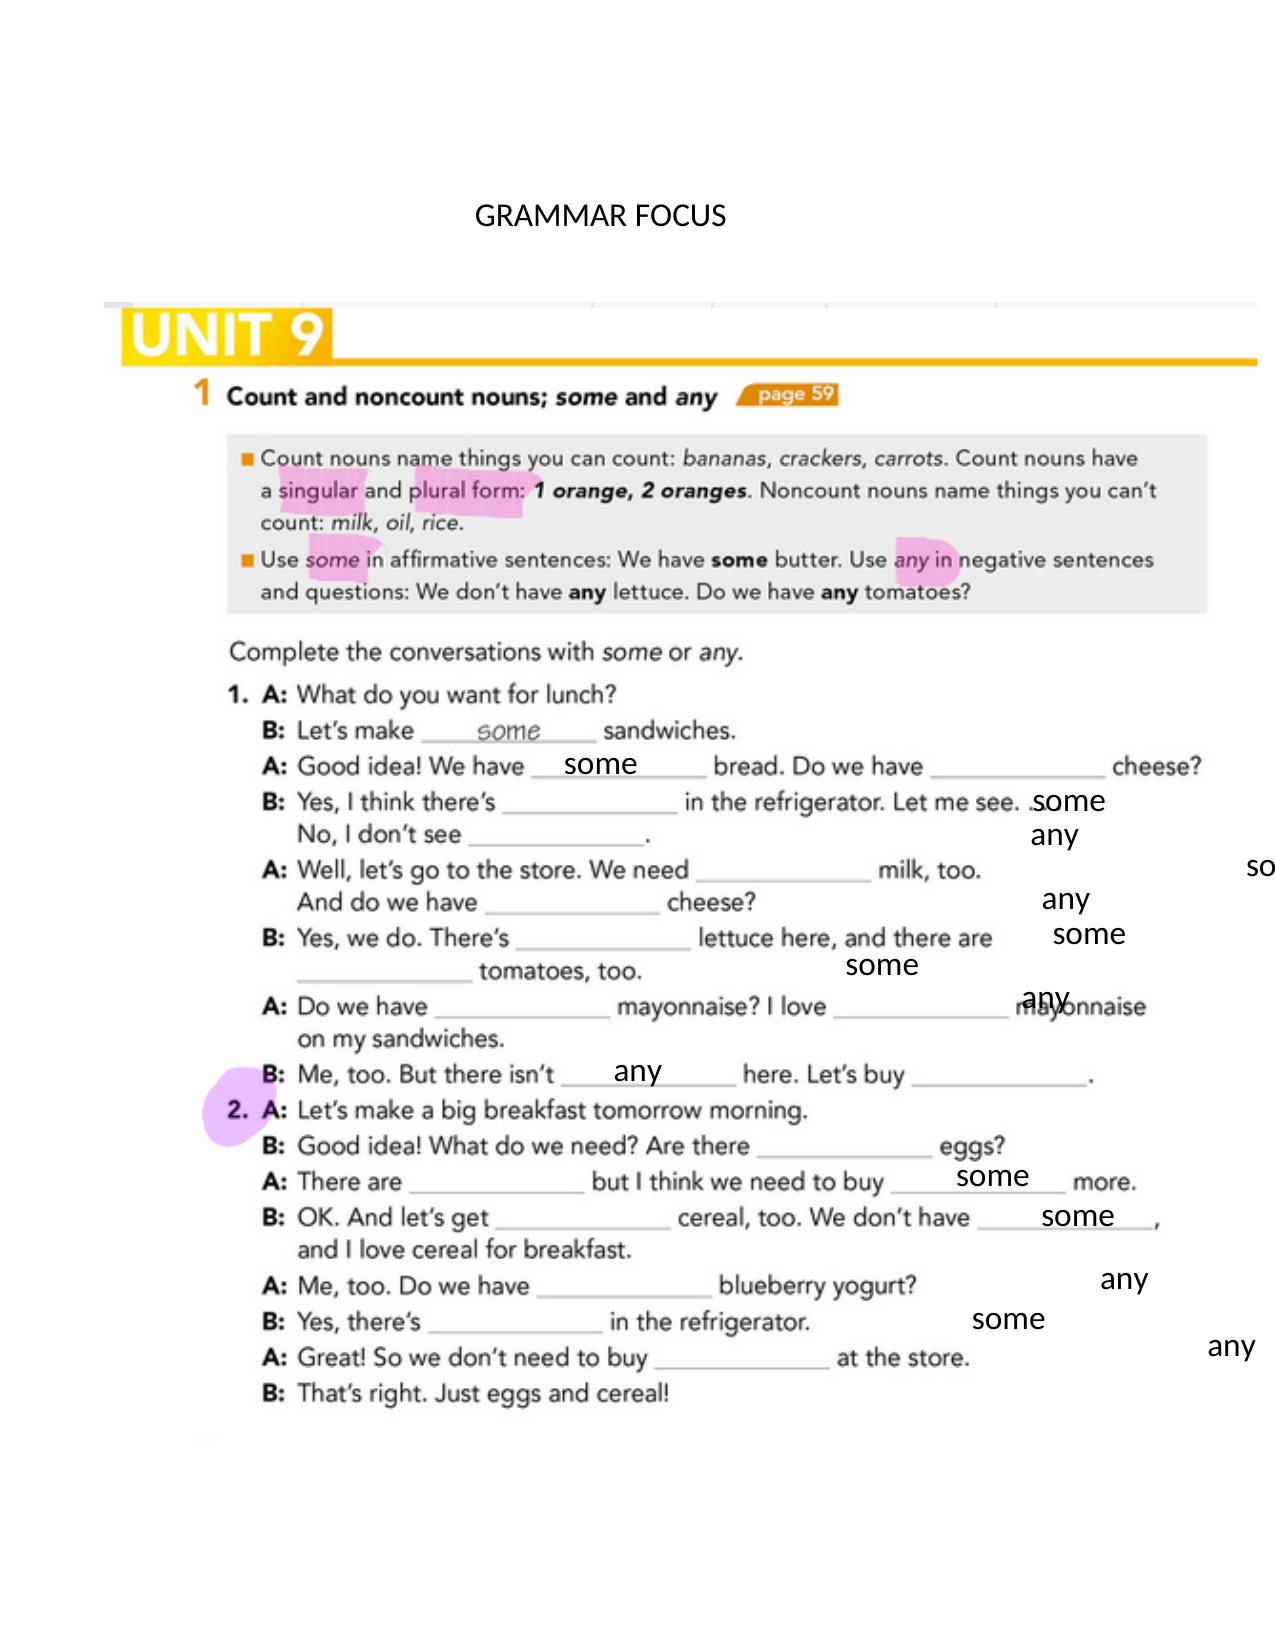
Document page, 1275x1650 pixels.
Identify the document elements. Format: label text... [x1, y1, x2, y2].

picture [103, 302, 1258, 1443]
text GRAMMAR FOCUS [103, 194, 1098, 235]
